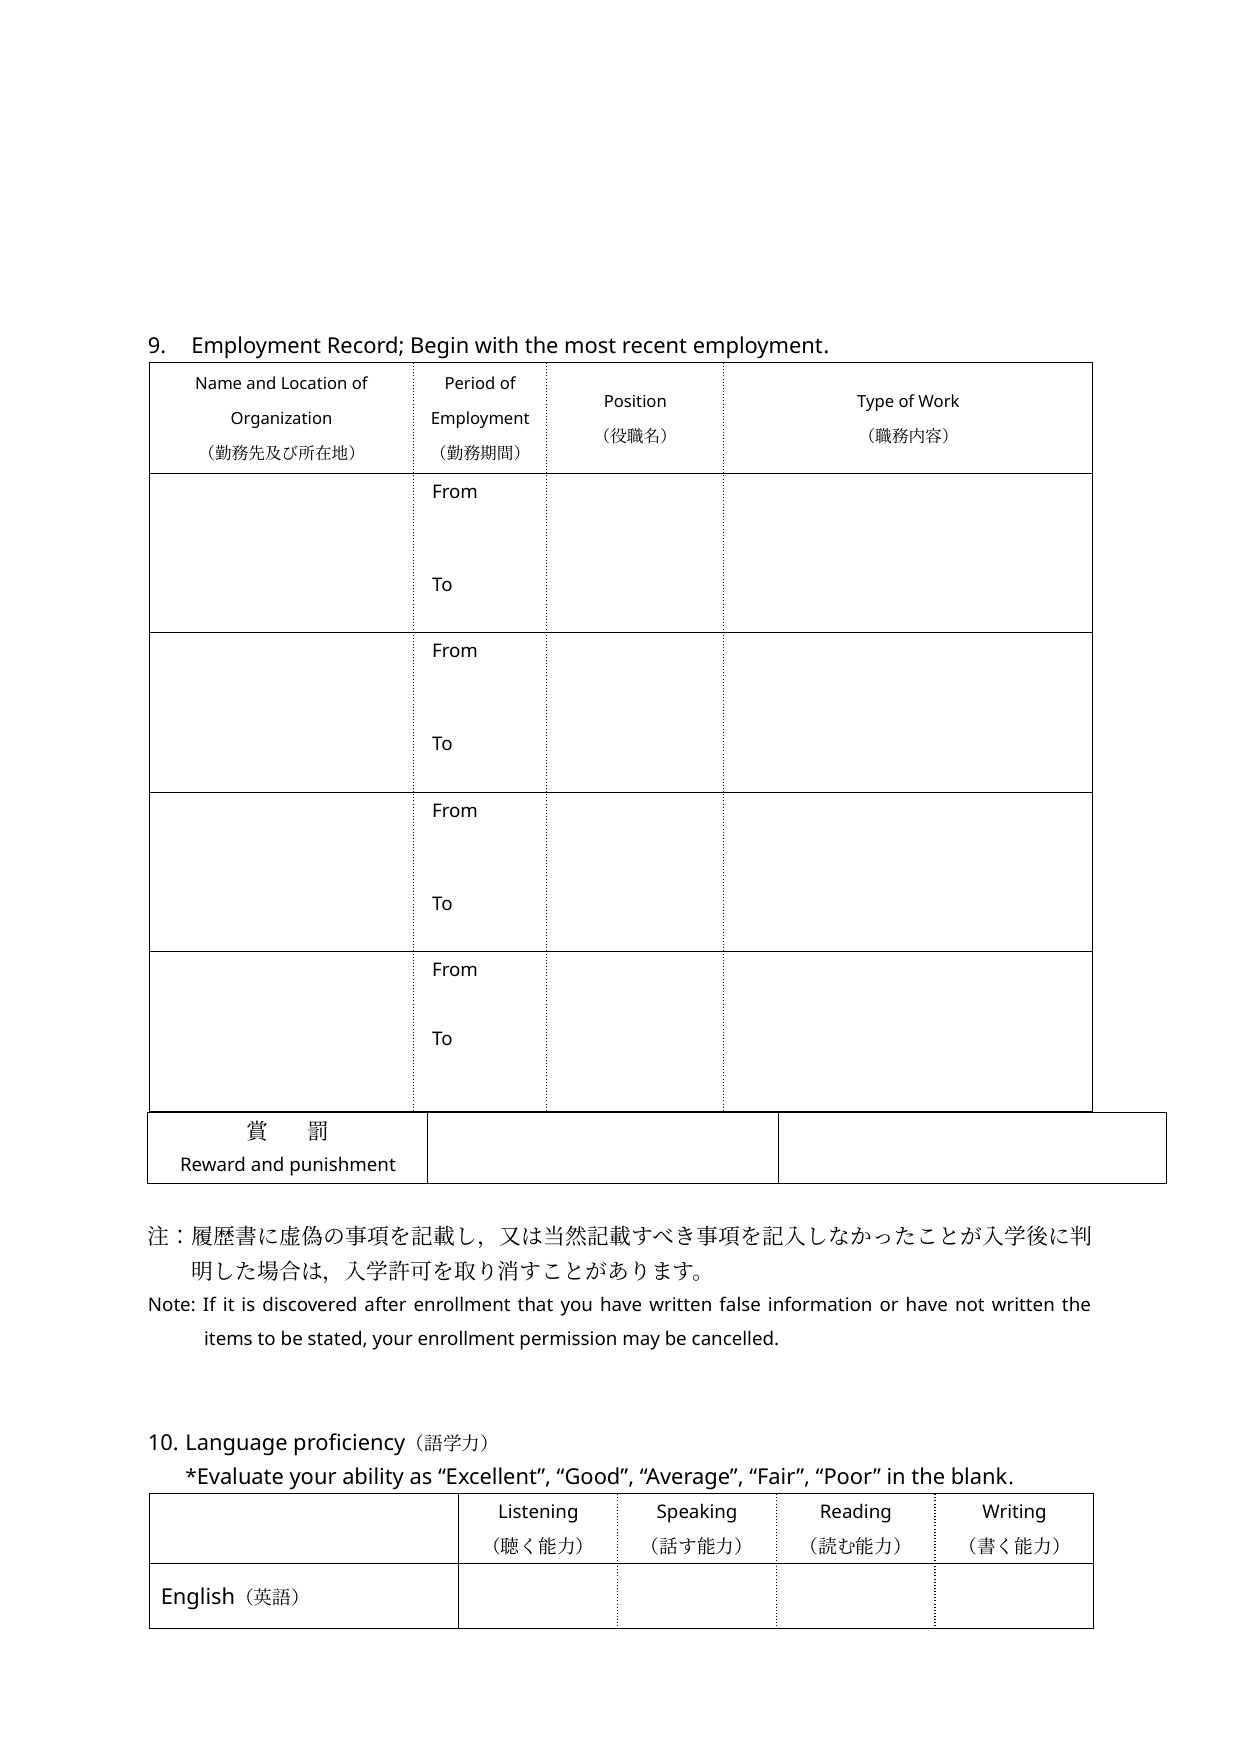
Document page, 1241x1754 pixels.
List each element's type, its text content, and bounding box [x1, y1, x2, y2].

table_cell [150, 633, 413, 792]
table_cell [724, 474, 1092, 632]
table_cell From To [414, 793, 546, 951]
table_cell [724, 952, 1092, 1111]
table_cell [935, 1564, 1093, 1628]
table_header Speaking （話す能力） [618, 1494, 776, 1563]
table_header [150, 1494, 458, 1563]
table_header Period of Employment （勤務期間） [414, 363, 546, 473]
table_cell From To [414, 633, 546, 792]
table_cell [546, 633, 724, 792]
table_cell [150, 952, 413, 1111]
text 注：履歴書に虚偽の事項を記載し，又は当然記載すべき事項を記入しなかったことが入学後に判明した場合は，入学許可を取り消すことがあります。 [148, 1218, 1092, 1287]
table_header [428, 1113, 778, 1183]
text Note: If it is discovered after enrollment that you have written false information or have not written the items to be stated, your enrollment permission may be cancelled. [148, 1287, 1092, 1356]
table_cell From To [414, 474, 546, 632]
table_cell [724, 633, 1092, 792]
table_cell [150, 793, 413, 951]
table_cell [776, 1564, 935, 1628]
list *Evaluate your ability as “Excellent”, “Good”, “Average”, “Fair”, “Poor” in the blank. [185, 1459, 1092, 1493]
table_header Reading （読む能力） [776, 1494, 935, 1563]
table_cell English（英語） [150, 1564, 458, 1628]
table_header Type of Work （職務内容） [724, 363, 1092, 473]
table_cell From To [414, 952, 546, 1111]
table_cell [150, 474, 413, 632]
table_cell [618, 1564, 776, 1628]
table_header Name and Location of Organization （勤務先及び所在地） [150, 363, 413, 473]
table_cell [546, 952, 724, 1111]
list Language proficiency（語学力） [148, 1424, 1092, 1459]
table_cell [546, 793, 724, 951]
table_header [779, 1113, 1166, 1183]
table_header Writing （書く能力） [935, 1494, 1093, 1563]
table_header Position （役職名） [546, 363, 724, 473]
list Employment Record; Begin with the most recent employment. [148, 327, 1092, 362]
table_header Listening （聴く能力） [459, 1494, 617, 1563]
table_header 賞 罰 Reward and punishment [148, 1113, 427, 1183]
table_cell [724, 793, 1092, 951]
table_cell [546, 474, 724, 632]
table_cell [459, 1564, 617, 1628]
